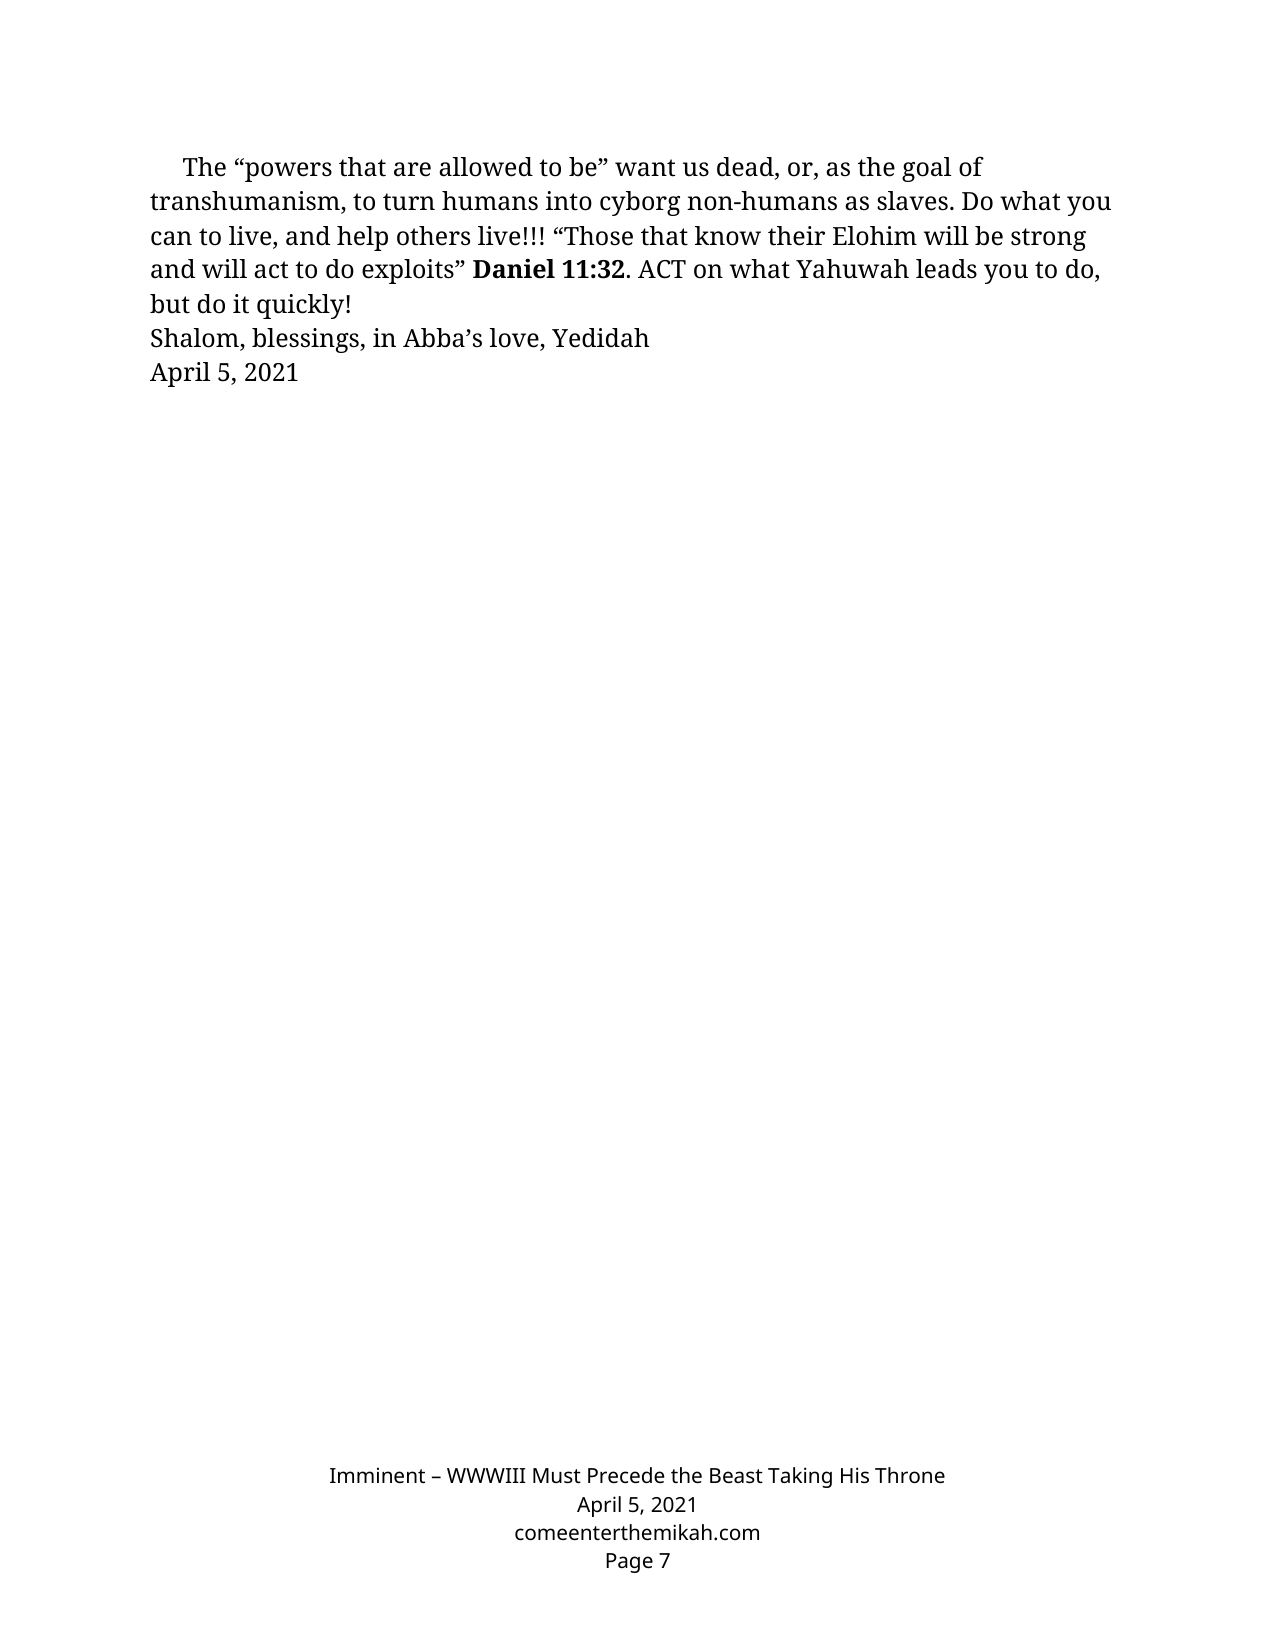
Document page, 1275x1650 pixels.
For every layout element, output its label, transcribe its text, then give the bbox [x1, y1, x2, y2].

text The “powers that are allowed to be” want us dead, or, as the goal of transhumanism, to turn humans into cyborg non-humans as slaves. Do what you can to live, and help others live!!! “Those that know their Elohim will be strong and will act to do exploits” Daniel 11:32. ACT on what Yahuwah leads you to do, but do it quickly! [150, 150, 1125, 320]
text Shalom, blessings, in Abba’s love, Yedidah [150, 320, 1125, 354]
text April 5, 2021 [150, 354, 1125, 388]
